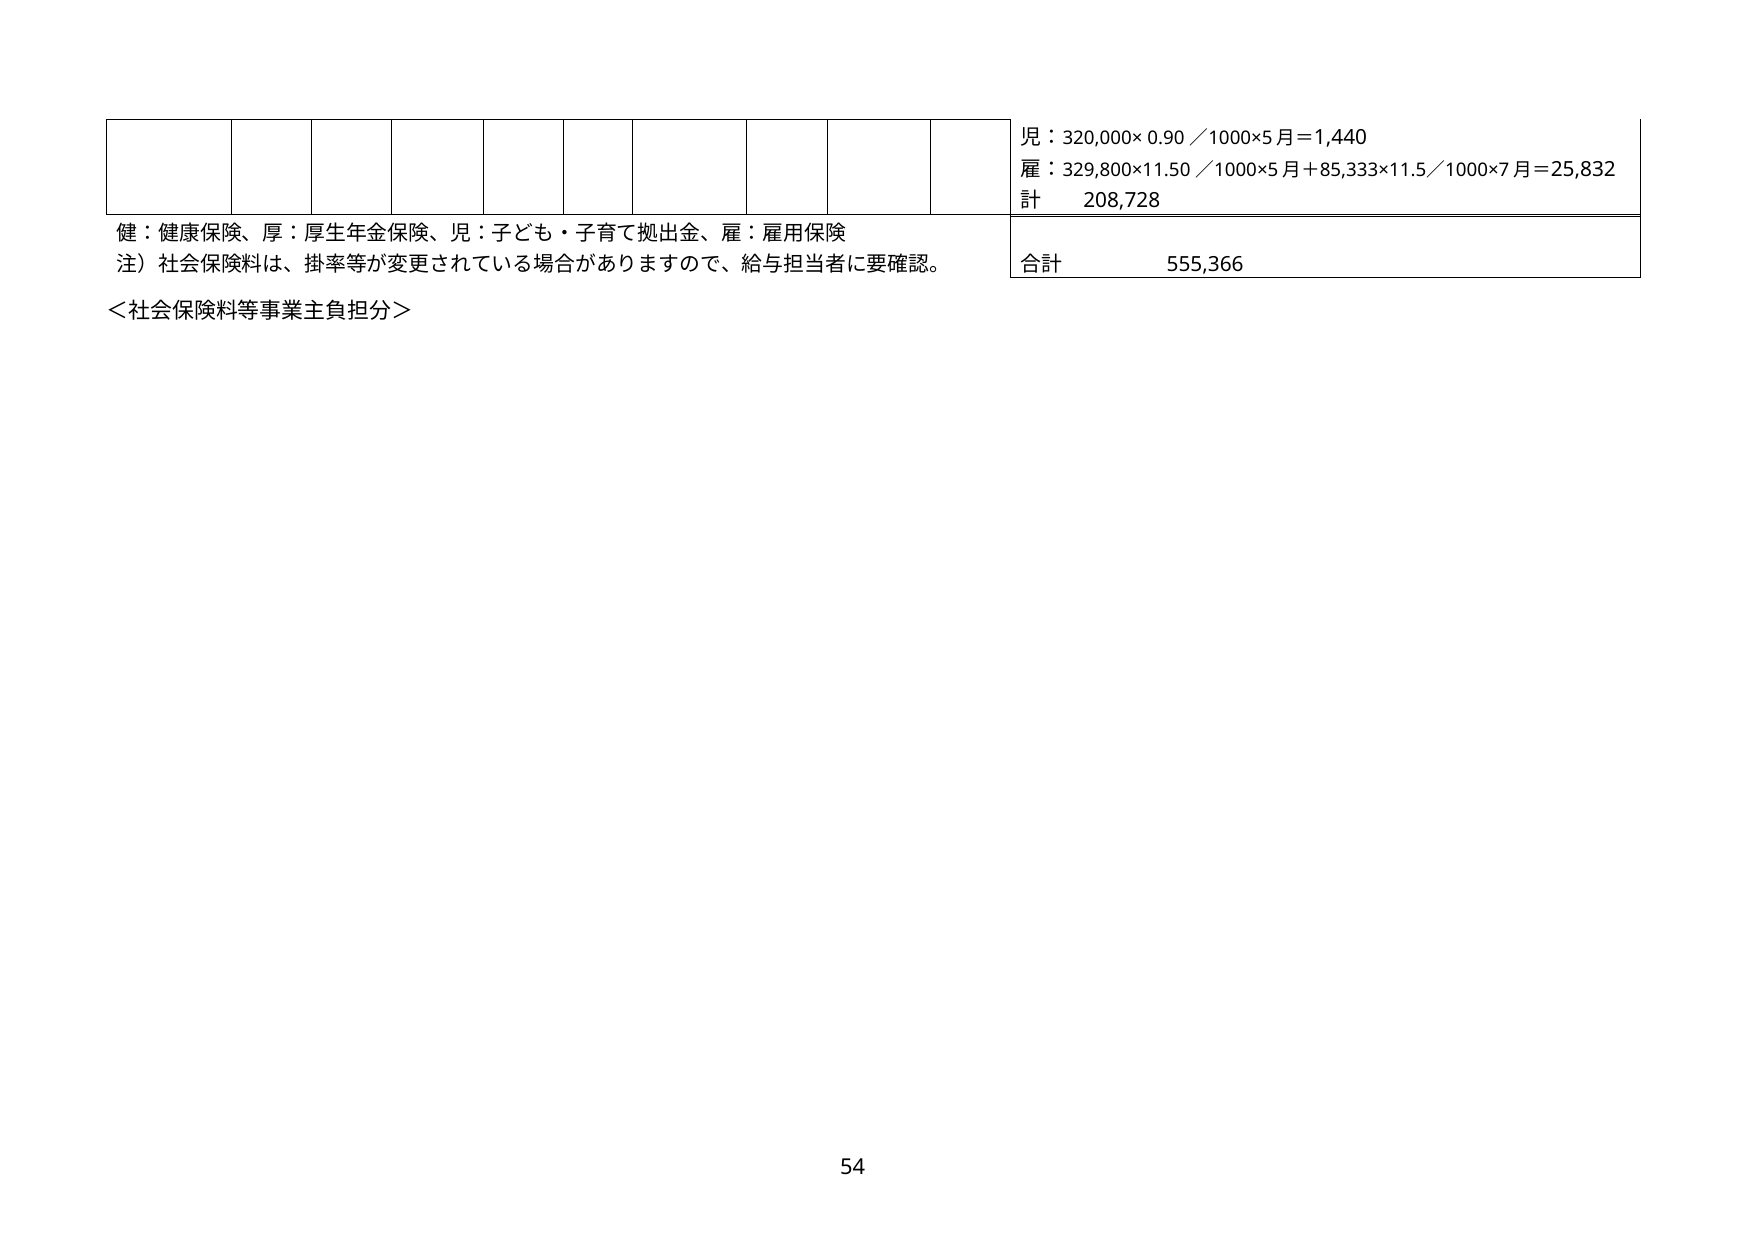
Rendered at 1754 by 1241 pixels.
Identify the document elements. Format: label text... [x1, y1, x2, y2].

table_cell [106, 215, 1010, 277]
text ＜社会保険料等事業主負担分＞ [106, 278, 1636, 339]
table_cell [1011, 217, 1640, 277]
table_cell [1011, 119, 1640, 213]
